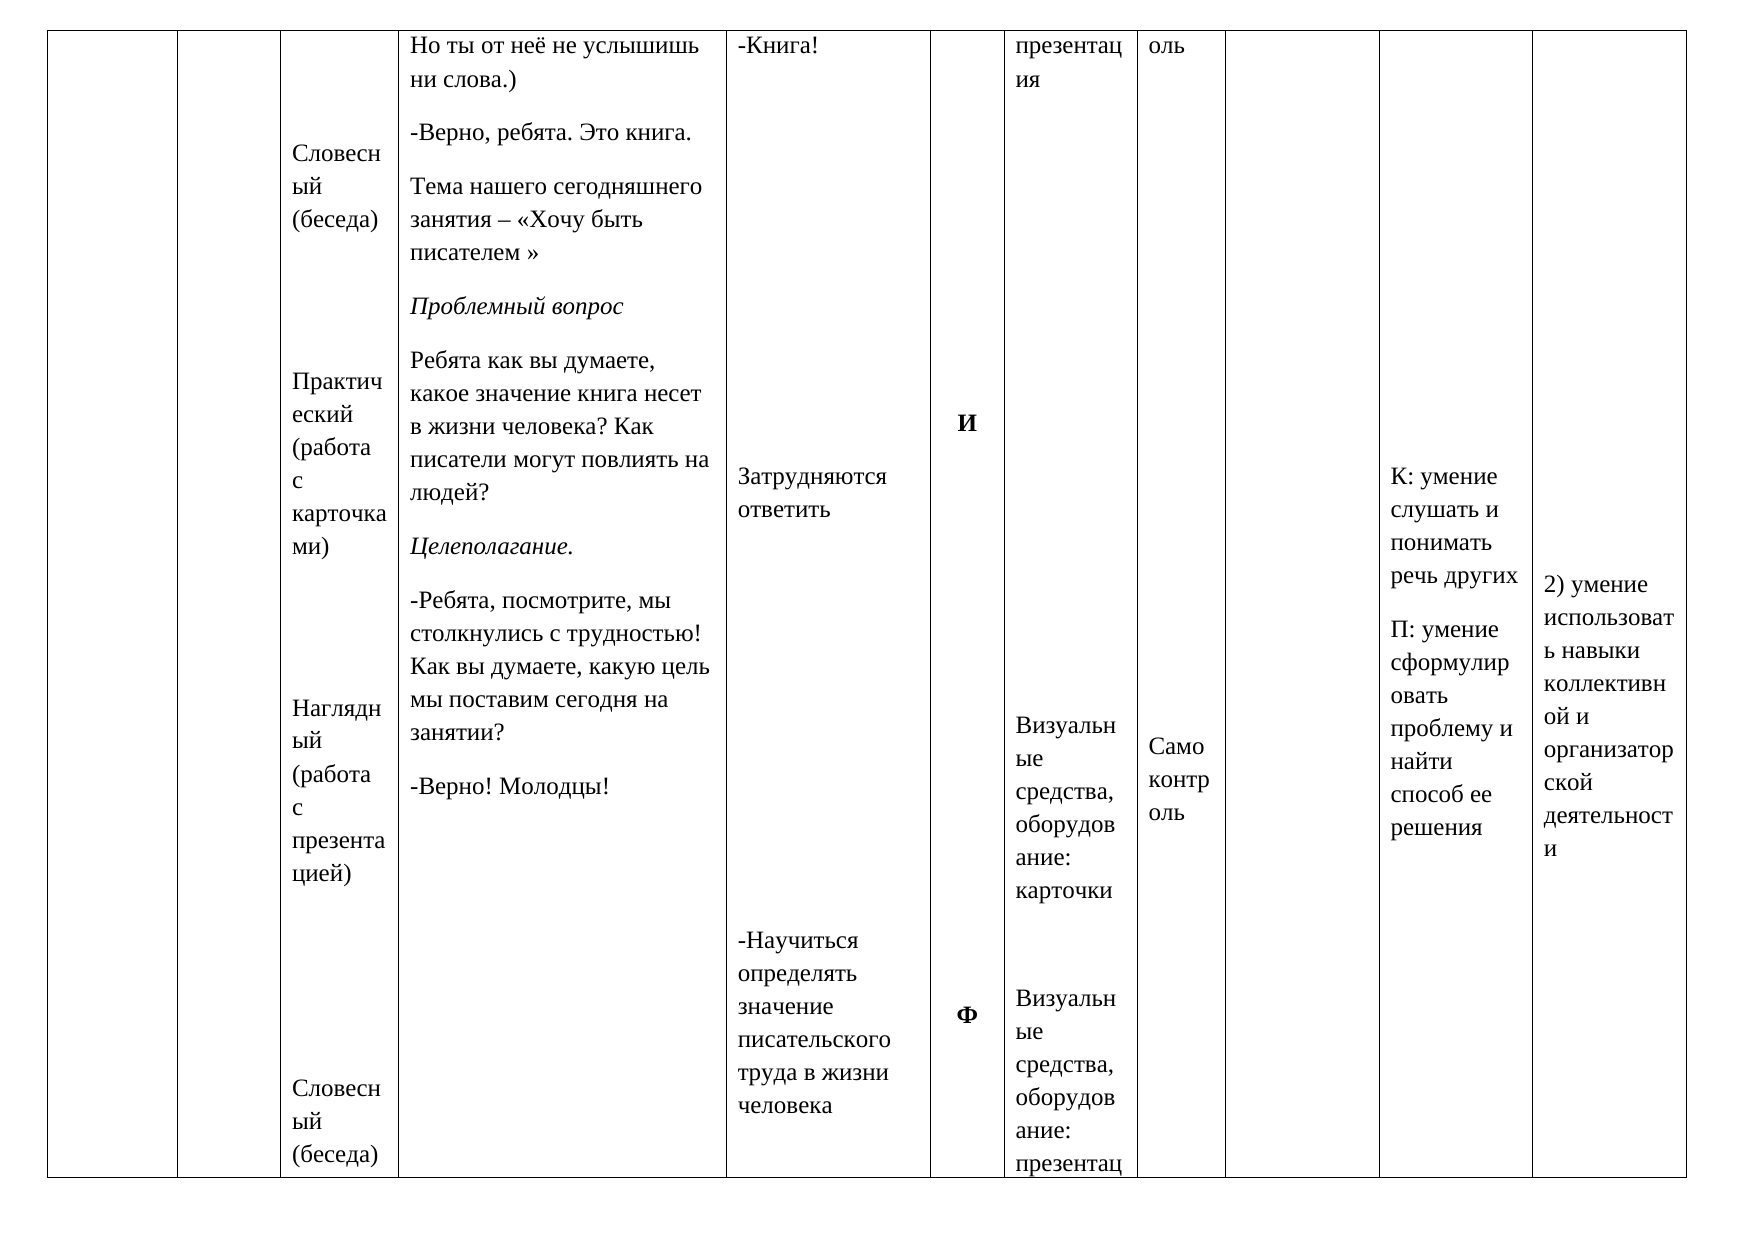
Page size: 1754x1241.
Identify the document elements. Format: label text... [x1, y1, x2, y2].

table_cell [1226, 31, 1379, 1177]
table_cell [48, 31, 177, 1177]
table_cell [281, 31, 398, 1177]
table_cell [727, 31, 930, 1177]
table_cell Ф И Ф [931, 31, 1004, 1177]
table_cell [1005, 31, 1137, 1177]
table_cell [1138, 31, 1225, 1177]
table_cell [178, 31, 280, 1177]
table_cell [1380, 31, 1532, 1177]
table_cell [1533, 31, 1686, 1177]
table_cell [399, 31, 726, 1177]
